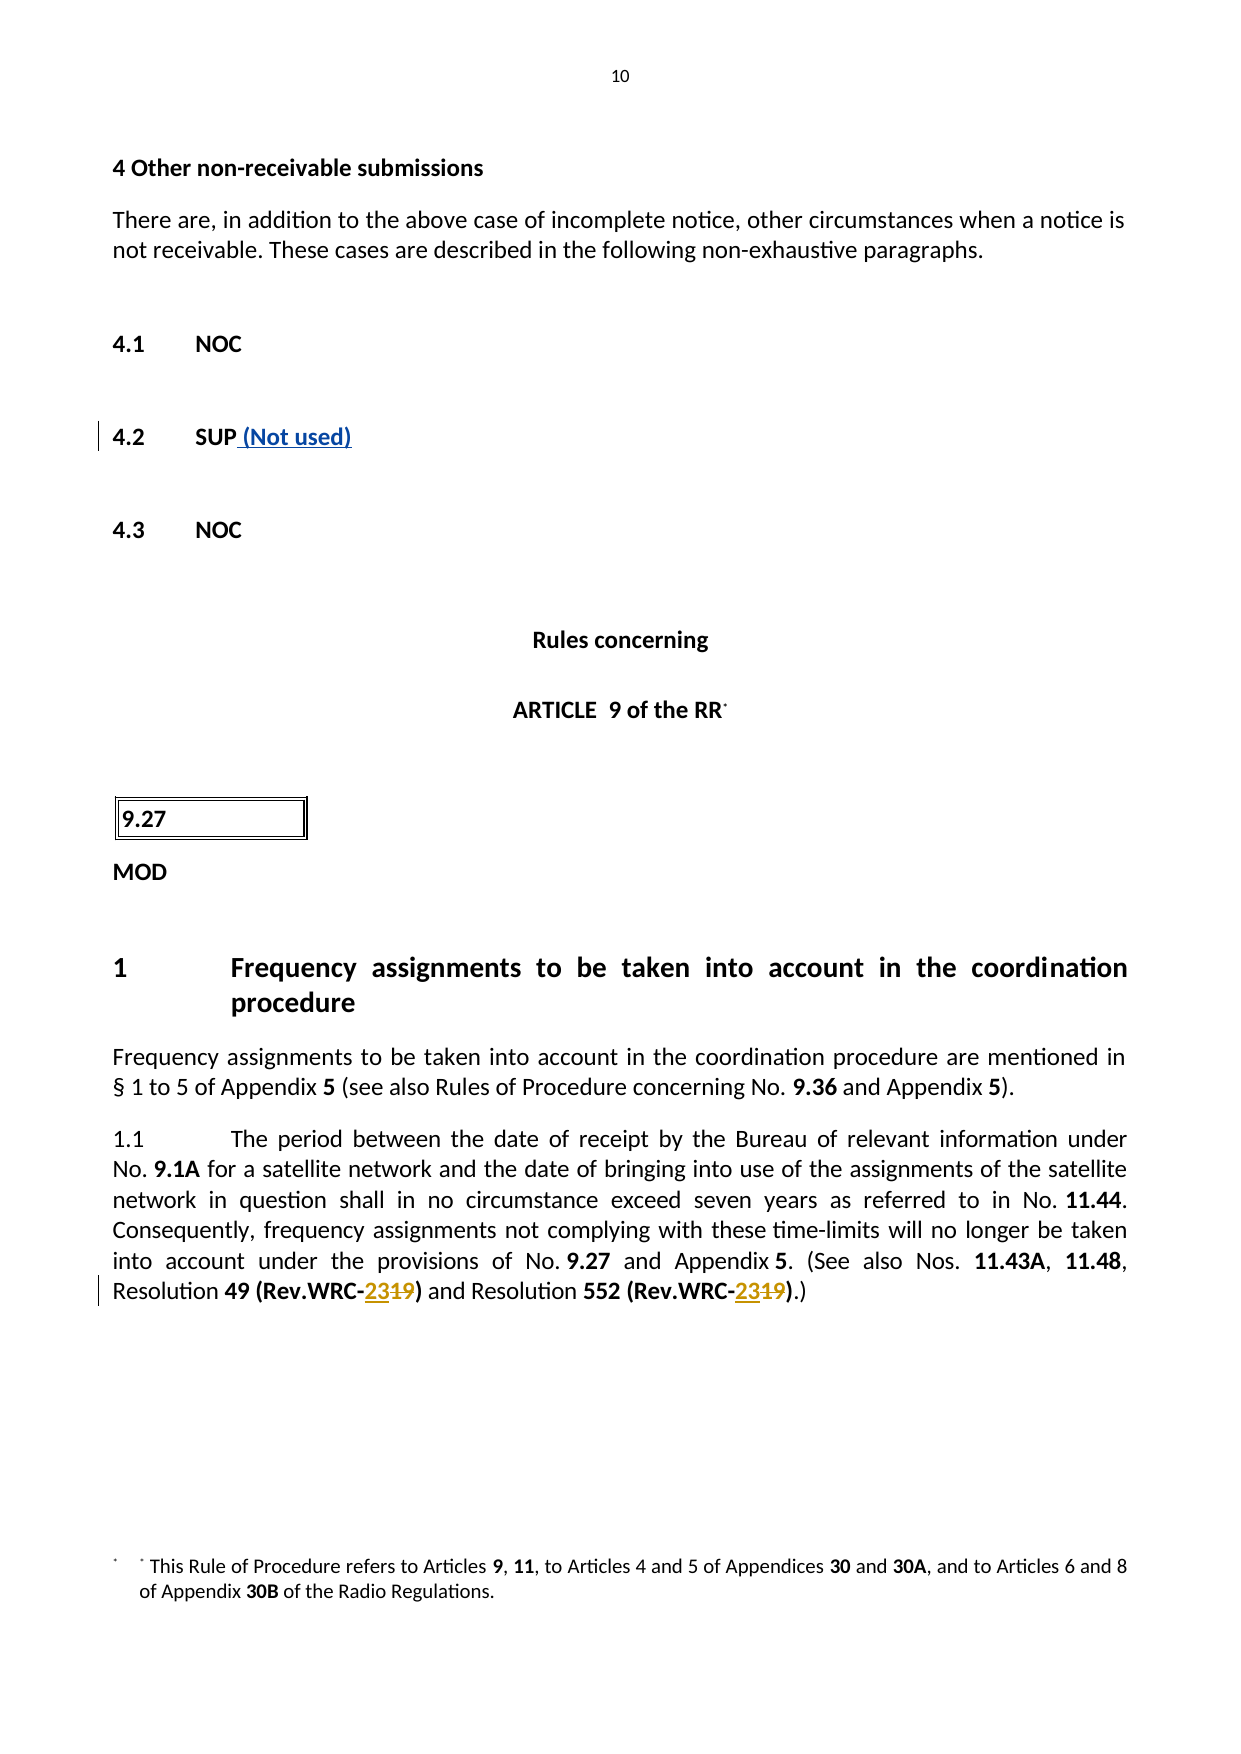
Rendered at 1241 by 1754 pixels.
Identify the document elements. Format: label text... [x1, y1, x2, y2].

text 1 Frequency assignments to be taken into account in the coordination procedure [112, 949, 1128, 1020]
text 4.3 NOC [112, 514, 1128, 544]
subtitle ARTICLE 9 of the RR* [112, 692, 1128, 726]
text 4.2 SUP [112, 421, 1128, 451]
text 4.1 NOC [112, 328, 1128, 358]
text MOD [112, 857, 1128, 886]
subtitle Rules concerning [112, 621, 1128, 655]
text 1.1 The period between the date of receipt by the Bureau of relevant information under No. 9.1A for a satellite network and the date of bringing into use of the assignments of the satellite network in question shall in no circumstance exceed seven years as referred to in No. 11.44. Consequently, frequency assignments not complying with these time-limits will no longer be taken into account under the provisions of No. 9.27 and Appendix 5. (See also Nos. 11.43A, 11.48, Resolution 49 (Rev.WRC-) and Resolution 552 (Rev.WRC-).) [112, 1123, 1128, 1306]
subtitle 4 Other non-receivable submissions [112, 150, 1128, 183]
text Frequency assignments to be taken into account in the coordination procedure are mentioned in § 1 to 5 of Appendix 5 (see also Rules of Procedure concerning No. 9.36 and Appendix 5). [112, 1041, 1128, 1102]
text There are, in addition to the above case of incomplete notice, other circumstances when a notice is not receivable. These cases are described in the following non-exhaustive paragraphs. [112, 204, 1128, 265]
